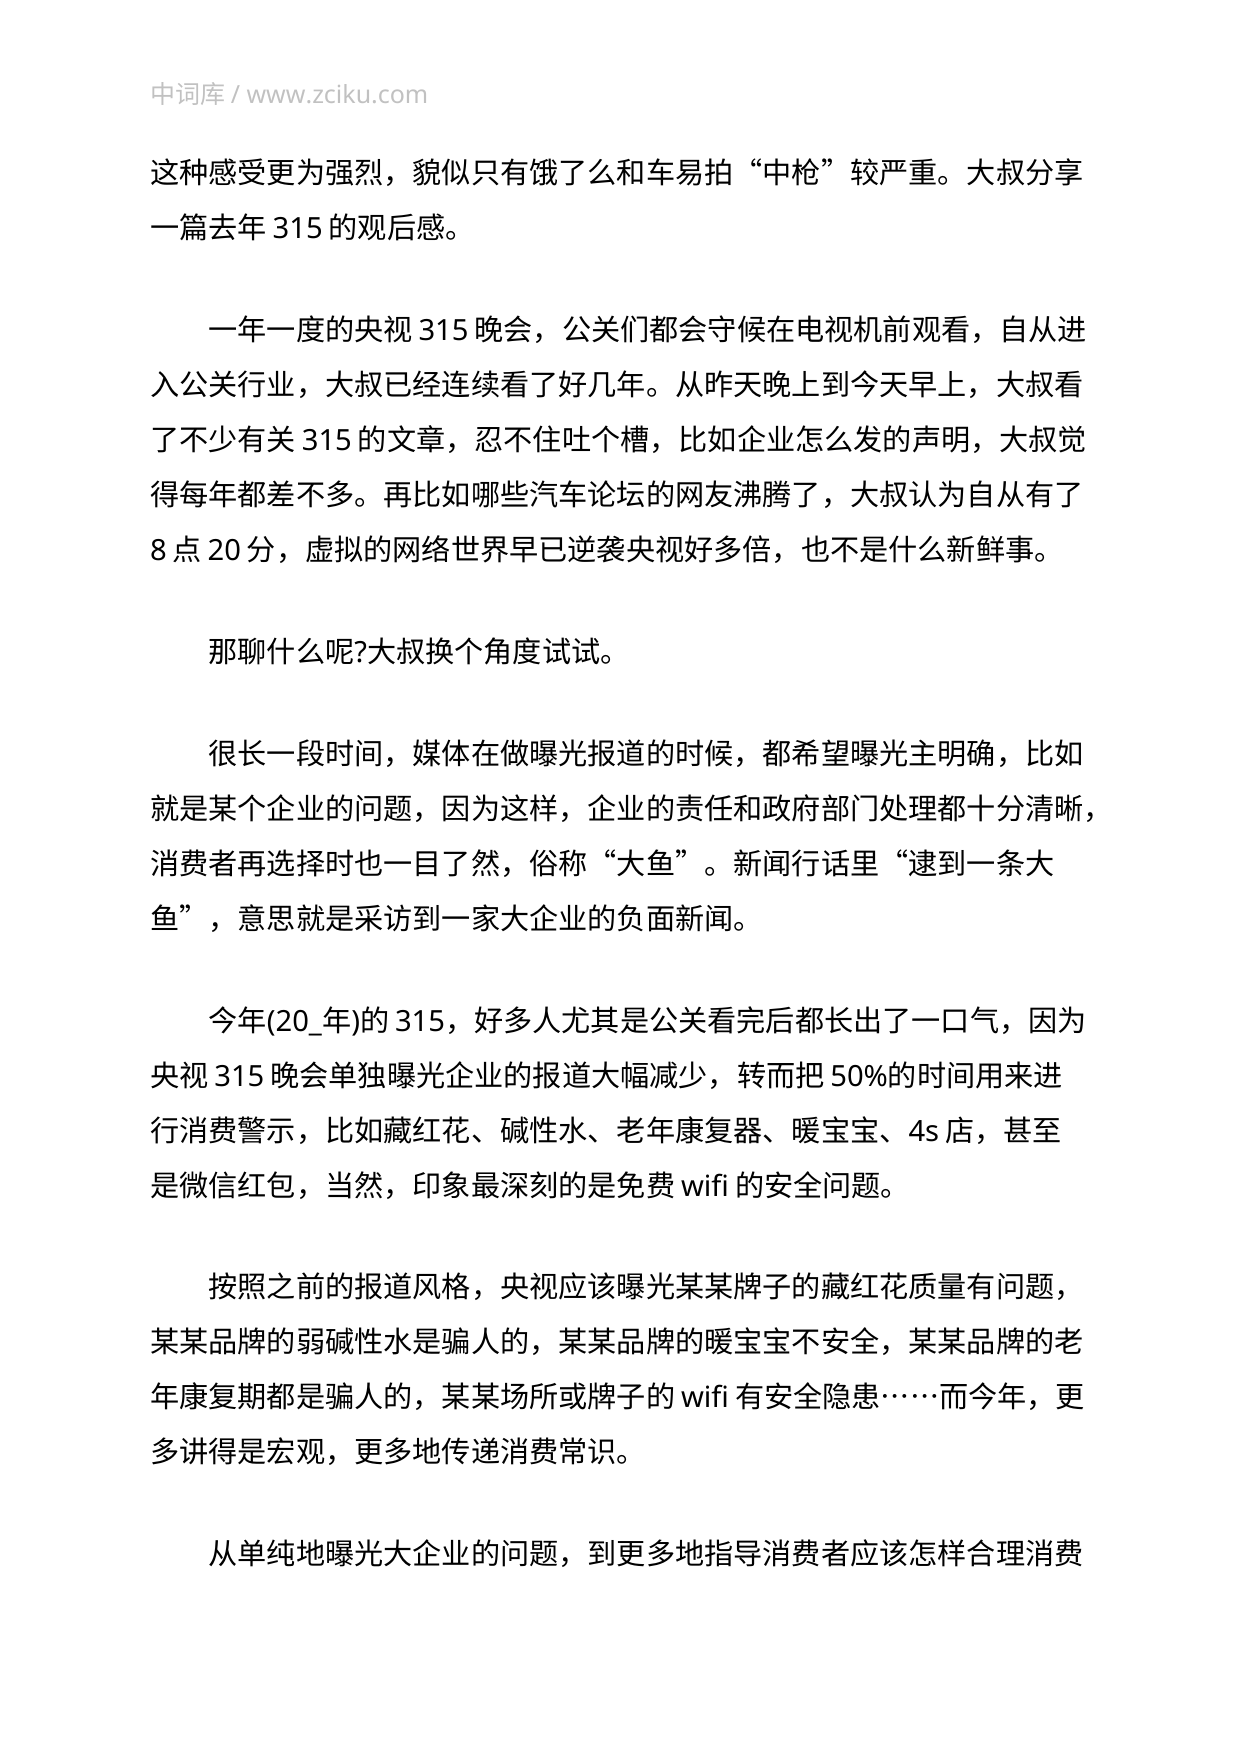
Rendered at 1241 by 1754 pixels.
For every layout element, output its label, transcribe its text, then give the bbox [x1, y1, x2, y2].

text 一年一度的央视315晚会，公关们都会守候在电视机前观看，自从进入公关行业，大叔已经连续看了好几年。从昨天晚上到今天早上，大叔看了不少有关315的文章，忍不住吐个槽，比如企业怎么发的声明，大叔觉得每年都差不多。再比如哪些汽车论坛的网友沸腾了，大叔认为自从有了8点20分，虚拟的网络世界早已逆袭央视好多倍，也不是什么新鲜事。 [150, 307, 1090, 569]
text 按照之前的报道风格，央视应该曝光某某牌子的藏红花质量有问题，某某品牌的弱碱性水是骗人的，某某品牌的暖宝宝不安全，某某品牌的老年康复期都是骗人的，某某场所或牌子的wifi有安全隐患……而今年，更多讲得是宏观，更多地传递消费常识。 [150, 1264, 1090, 1471]
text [150, 1531, 1090, 1573]
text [150, 150, 1090, 247]
text 今年(20_年)的315，好多人尤其是公关看完后都长出了一口气，因为央视315晚会单独曝光企业的报道大幅减少，转而把50%的时间用来进行消费警示，比如藏红花、碱性水、老年康复器、暖宝宝、4s店，甚至是微信红包，当然，印象最深刻的是免费wifi的安全问题。 [150, 997, 1090, 1204]
text 很长一段时间，媒体在做曝光报道的时候，都希望曝光主明确，比如就是某个企业的问题，因为这样，企业的责任和政府部门处理都十分清晰，消费者再选择时也一目了然，俗称“大鱼”。新闻行话里“逮到一条大鱼”，意思就是采访到一家大企业的负面新闻。 [150, 731, 1090, 938]
text 那聊什么呢?大叔换个角度试试。 [150, 629, 1090, 671]
